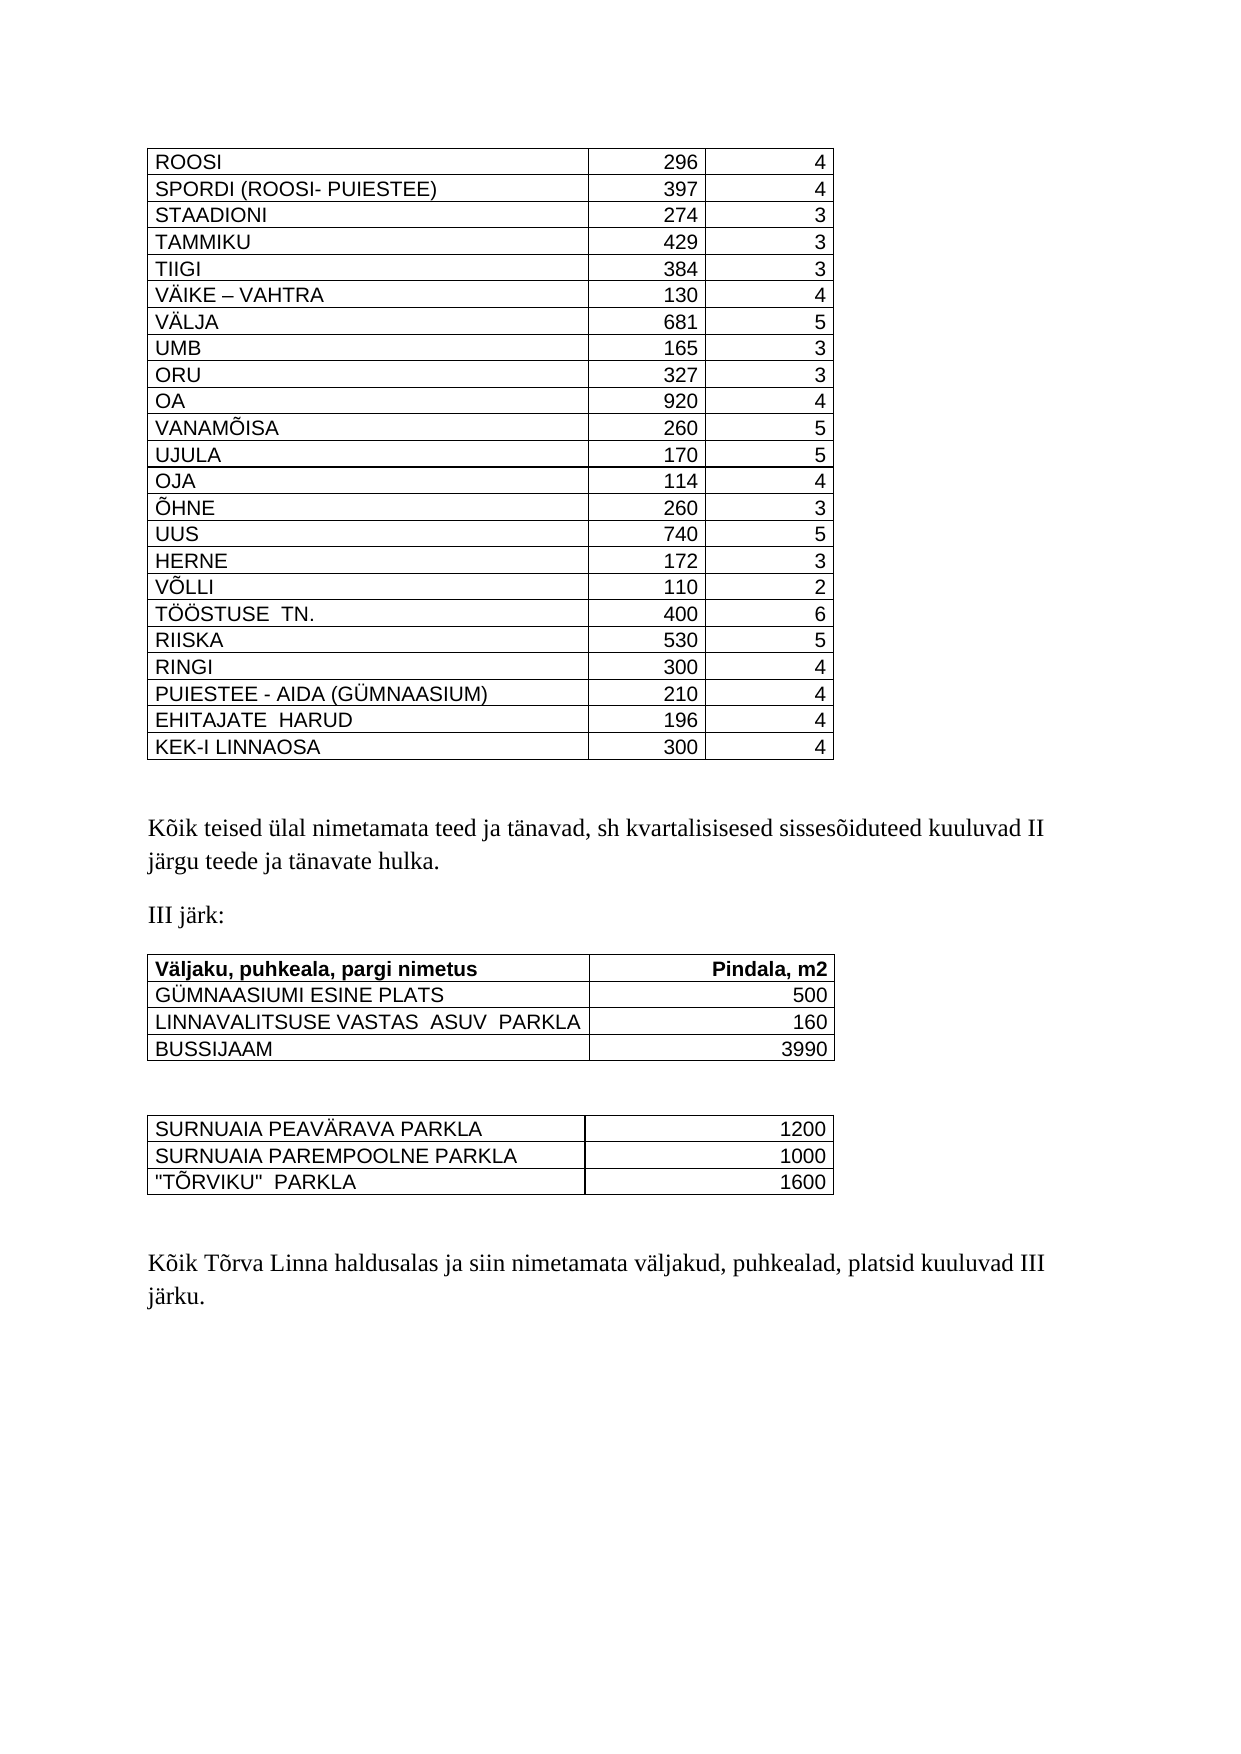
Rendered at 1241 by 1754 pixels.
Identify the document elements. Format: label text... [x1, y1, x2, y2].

table_cell 4 [706, 706, 833, 732]
table_cell 160 [590, 1008, 834, 1034]
table_cell 6 [706, 600, 833, 626]
table_cell 397 [589, 175, 705, 201]
table_cell 4 [706, 733, 833, 758]
table_cell 4 [706, 281, 833, 307]
table_cell 500 [590, 982, 834, 1007]
table_cell ÕHNE [148, 494, 588, 519]
table_cell 3 [706, 255, 833, 280]
table_cell 2 [706, 574, 833, 599]
table_cell 300 [589, 733, 705, 758]
table_cell 1600 [586, 1169, 833, 1194]
table_cell ORU [148, 361, 588, 387]
table_cell 300 [589, 653, 705, 679]
table_cell 327 [589, 361, 705, 387]
table_cell 165 [589, 335, 705, 360]
table_cell 3 [706, 228, 833, 254]
table_cell SPORDI (ROOSI- PUIESTEE) [148, 175, 588, 201]
text Kõik Tõrva Linna haldusalas ja siin nimetamata väljakud, puhkealad, platsid kuuluvad III järku. [148, 1248, 1093, 1310]
table_cell 210 [589, 680, 705, 705]
table_cell 1000 [586, 1142, 833, 1168]
table_cell 5 [706, 627, 833, 652]
table_cell UJULA [148, 441, 588, 466]
table_cell SURNUAIA PAREMPOOLNE PARKLA [148, 1142, 584, 1168]
table_cell 740 [589, 521, 705, 546]
text Kõik teised ülal nimetamata teed ja tänavad, sh kvartalisisesed sissesõiduteed kuuluvad II järgu teede ja tänavate hulka. [148, 813, 1093, 875]
table_cell VANAMÕISA [148, 414, 588, 440]
table_cell OA [148, 388, 588, 413]
table_cell 4 [706, 653, 833, 679]
table_cell RINGI [148, 653, 588, 679]
table_cell 400 [589, 600, 705, 626]
table_cell 920 [589, 388, 705, 413]
table_cell 3 [706, 202, 833, 227]
table_header 1200 [586, 1116, 833, 1141]
table_cell TIIGI [148, 255, 588, 280]
table_cell 3 [706, 494, 833, 519]
table_cell UMB [148, 335, 588, 360]
table_cell BUSSIJAAM [148, 1035, 589, 1060]
table_cell 3990 [590, 1035, 834, 1060]
table_cell 3 [706, 335, 833, 360]
table_cell PUIESTEE - AIDA (GÜMNAASIUM) [148, 680, 588, 705]
table_cell 5 [706, 414, 833, 440]
table_cell 260 [589, 494, 705, 519]
table_cell KEK-I LINNAOSA [148, 733, 588, 758]
table_cell 5 [706, 441, 833, 466]
table_cell OJA [148, 468, 588, 493]
table_cell 429 [589, 228, 705, 254]
table_cell TAMMIKU [148, 228, 588, 254]
table_cell 296 [589, 149, 705, 174]
table_cell VÄLJA [148, 308, 588, 333]
table_cell GÜMNAASIUMI ESINE PLATS [148, 982, 589, 1007]
table_cell HERNE [148, 547, 588, 573]
table_cell TÖÖSTUSE TN. [148, 600, 588, 626]
table_cell ROOSI [148, 149, 588, 174]
table_header SURNUAIA PEAVÄRAVA PARKLA [148, 1116, 584, 1141]
table_cell 3 [706, 361, 833, 387]
text III järk: [148, 900, 1093, 929]
table_cell 4 [706, 149, 833, 174]
table_cell VÕLLI [148, 574, 588, 599]
table_cell 5 [706, 521, 833, 546]
table_cell 530 [589, 627, 705, 652]
table_cell UUS [148, 521, 588, 546]
table_cell VÄIKE – VAHTRA [148, 281, 588, 307]
table_cell LINNAVALITSUSE VASTAS ASUV PARKLA [148, 1008, 589, 1034]
table_cell STAADIONI [148, 202, 588, 227]
table_cell 4 [706, 680, 833, 705]
table_cell "TÕRVIKU" PARKLA [148, 1169, 584, 1194]
table_cell 681 [589, 308, 705, 333]
table_cell 260 [589, 414, 705, 440]
table_header Väljaku, puhkeala, pargi nimetus [148, 955, 589, 981]
table_cell 196 [589, 706, 705, 732]
table_cell 110 [589, 574, 705, 599]
table_header Pindala, m2 [590, 955, 834, 981]
table_cell 274 [589, 202, 705, 227]
table_cell 5 [706, 308, 833, 333]
table_cell 384 [589, 255, 705, 280]
table_cell 3 [706, 547, 833, 573]
table_cell 130 [589, 281, 705, 307]
table_cell 4 [706, 175, 833, 201]
table_cell 4 [706, 468, 833, 493]
table_cell RIISKA [148, 627, 588, 652]
table_cell EHITAJATE HARUD [148, 706, 588, 732]
table_cell 170 [589, 441, 705, 466]
table_cell 114 [589, 468, 705, 493]
table_cell 172 [589, 547, 705, 573]
table_cell 4 [706, 388, 833, 413]
